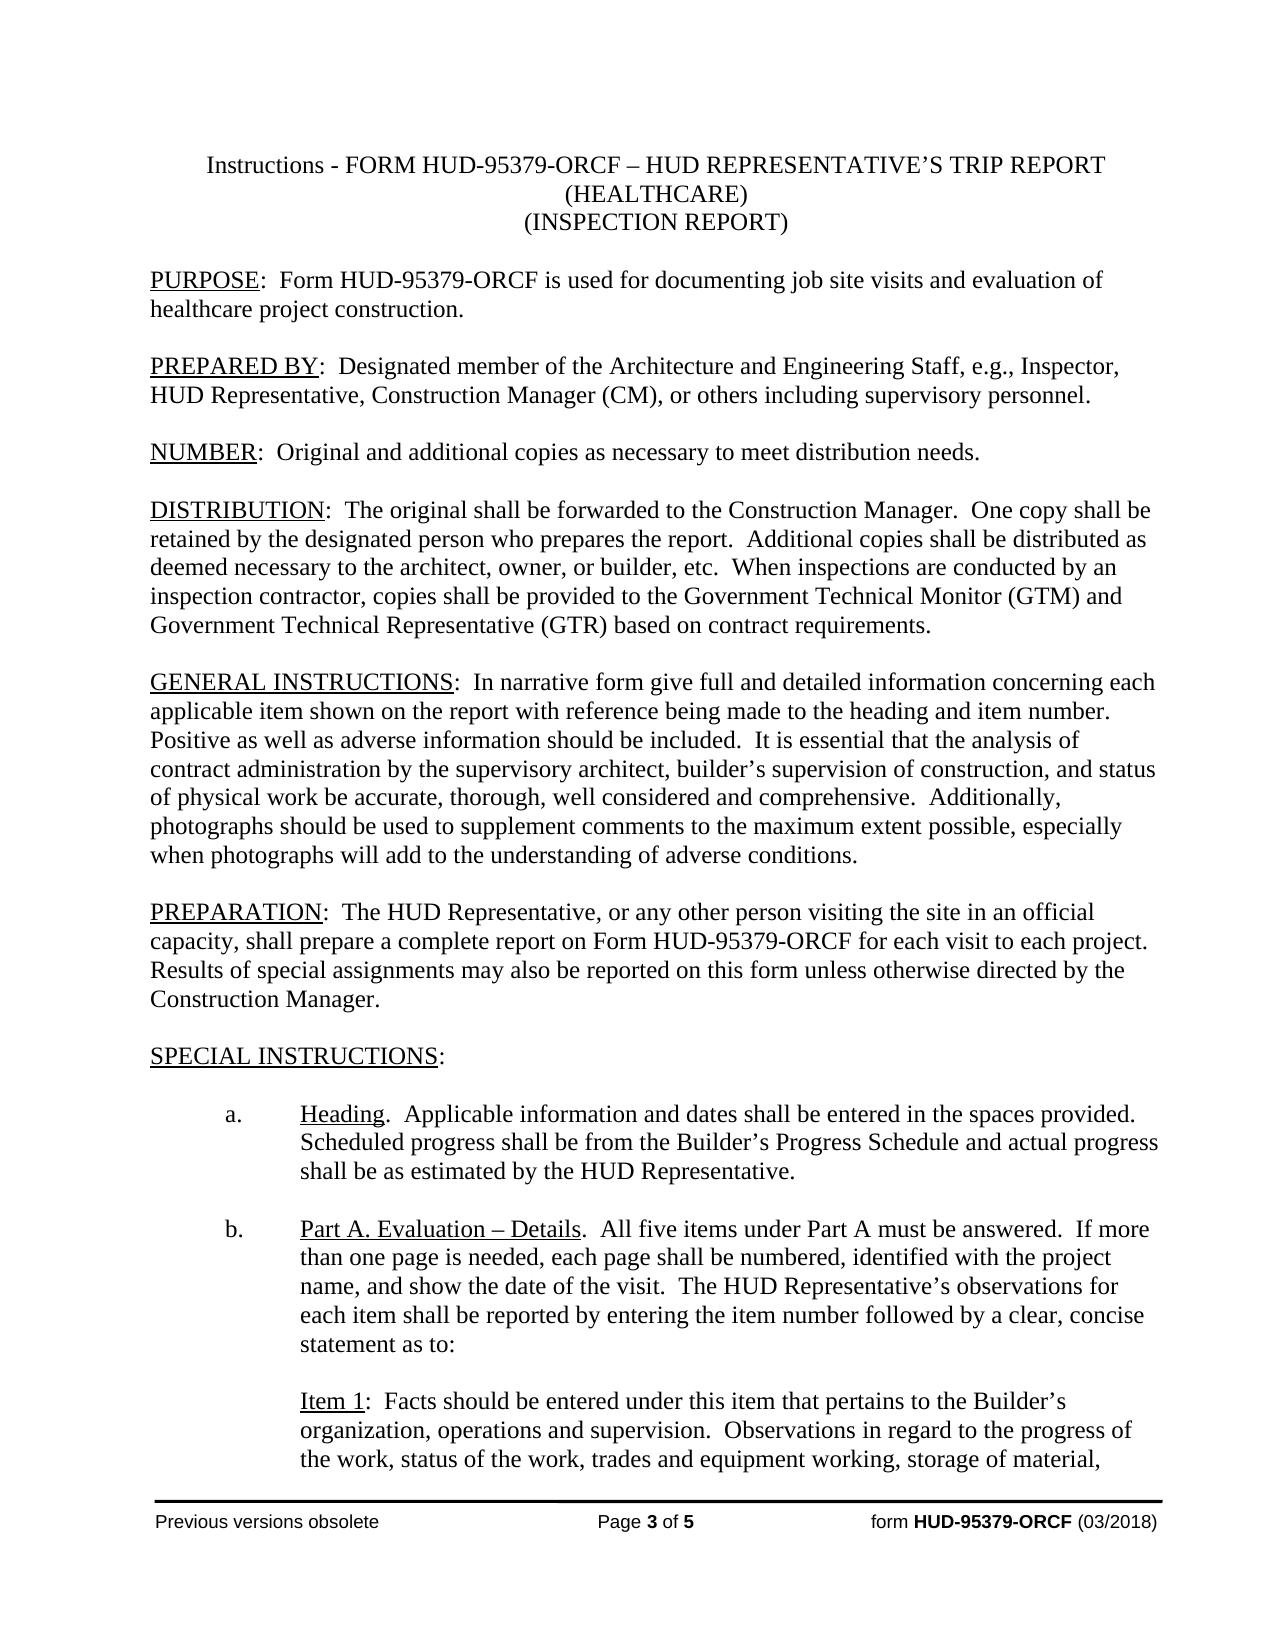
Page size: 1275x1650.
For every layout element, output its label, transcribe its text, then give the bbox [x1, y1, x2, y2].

list Part A. Evaluation – Details. All five items under Part A must be answered. If more than one page is needed, each page shall be numbered, identified with the project name, and show the date of the visit. The HUD Representative’s observations for each item shall be reported by entering the item number followed by a clear, concise statement as to: [225, 1214, 1162, 1357]
text PURPOSE: Form HUD-95379-ORCF is used for documenting job site visits and evaluation of healthcare project construction. [150, 265, 1162, 322]
list Heading. Applicable information and dates shall be entered in the spaces provided. Scheduled progress shall be from the Builder’s Progress Schedule and actual progress shall be as estimated by the HUD Representative. [225, 1099, 1162, 1185]
text PREPARATION: The HUD Representative, or any other person visiting the site in an official capacity, shall prepare a complete report on Form HUD-95379-ORCF for each visit to each project. Results of special assignments may also be reported on this form unless otherwise directed by the Construction Manager. [150, 897, 1162, 1012]
text (INSPECTION REPORT) [150, 207, 1162, 236]
text Instructions - FORM HUD-95379-ORCF – HUD REPRESENTATIVE’S TRIP REPORT [150, 150, 1162, 179]
text GENERAL INSTRUCTIONS: In narrative form give full and detailed information concerning each applicable item shown on the report with reference being made to the heading and item number. Positive as well as adverse information should be included. It is essential that the analysis of contract administration by the supervisory architect, builder’s supervision of construction, and status of physical work be accurate, thorough, well considered and comprehensive. Additionally, photographs should be used to supplement comments to the maximum extent possible, especially when photographs will add to the understanding of adverse conditions. [150, 667, 1162, 869]
text (HEALTHCARE) [150, 179, 1162, 207]
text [300, 1386, 1162, 1472]
text DISTRIBUTION: The original shall be forwarded to the Construction Manager. One copy shall be retained by the designated person who prepares the report. Additional copies shall be distributed as deemed necessary to the architect, owner, or builder, etc. When inspections are conducted by an inspection contractor, copies shall be provided to the Government Technical Monitor (GTM) and Government Technical Representative (GTR) based on contract requirements. [150, 495, 1162, 639]
text SPECIAL INSTRUCTIONS: [150, 1041, 1162, 1070]
text PREPARED BY: Designated member of the Architecture and Engineering Staff, e.g., Inspector, HUD Representative, Construction Manager (CM), or others including supervisory personnel. [150, 351, 1162, 409]
text NUMBER: Original and additional copies as necessary to meet distribution needs. [150, 437, 1162, 466]
